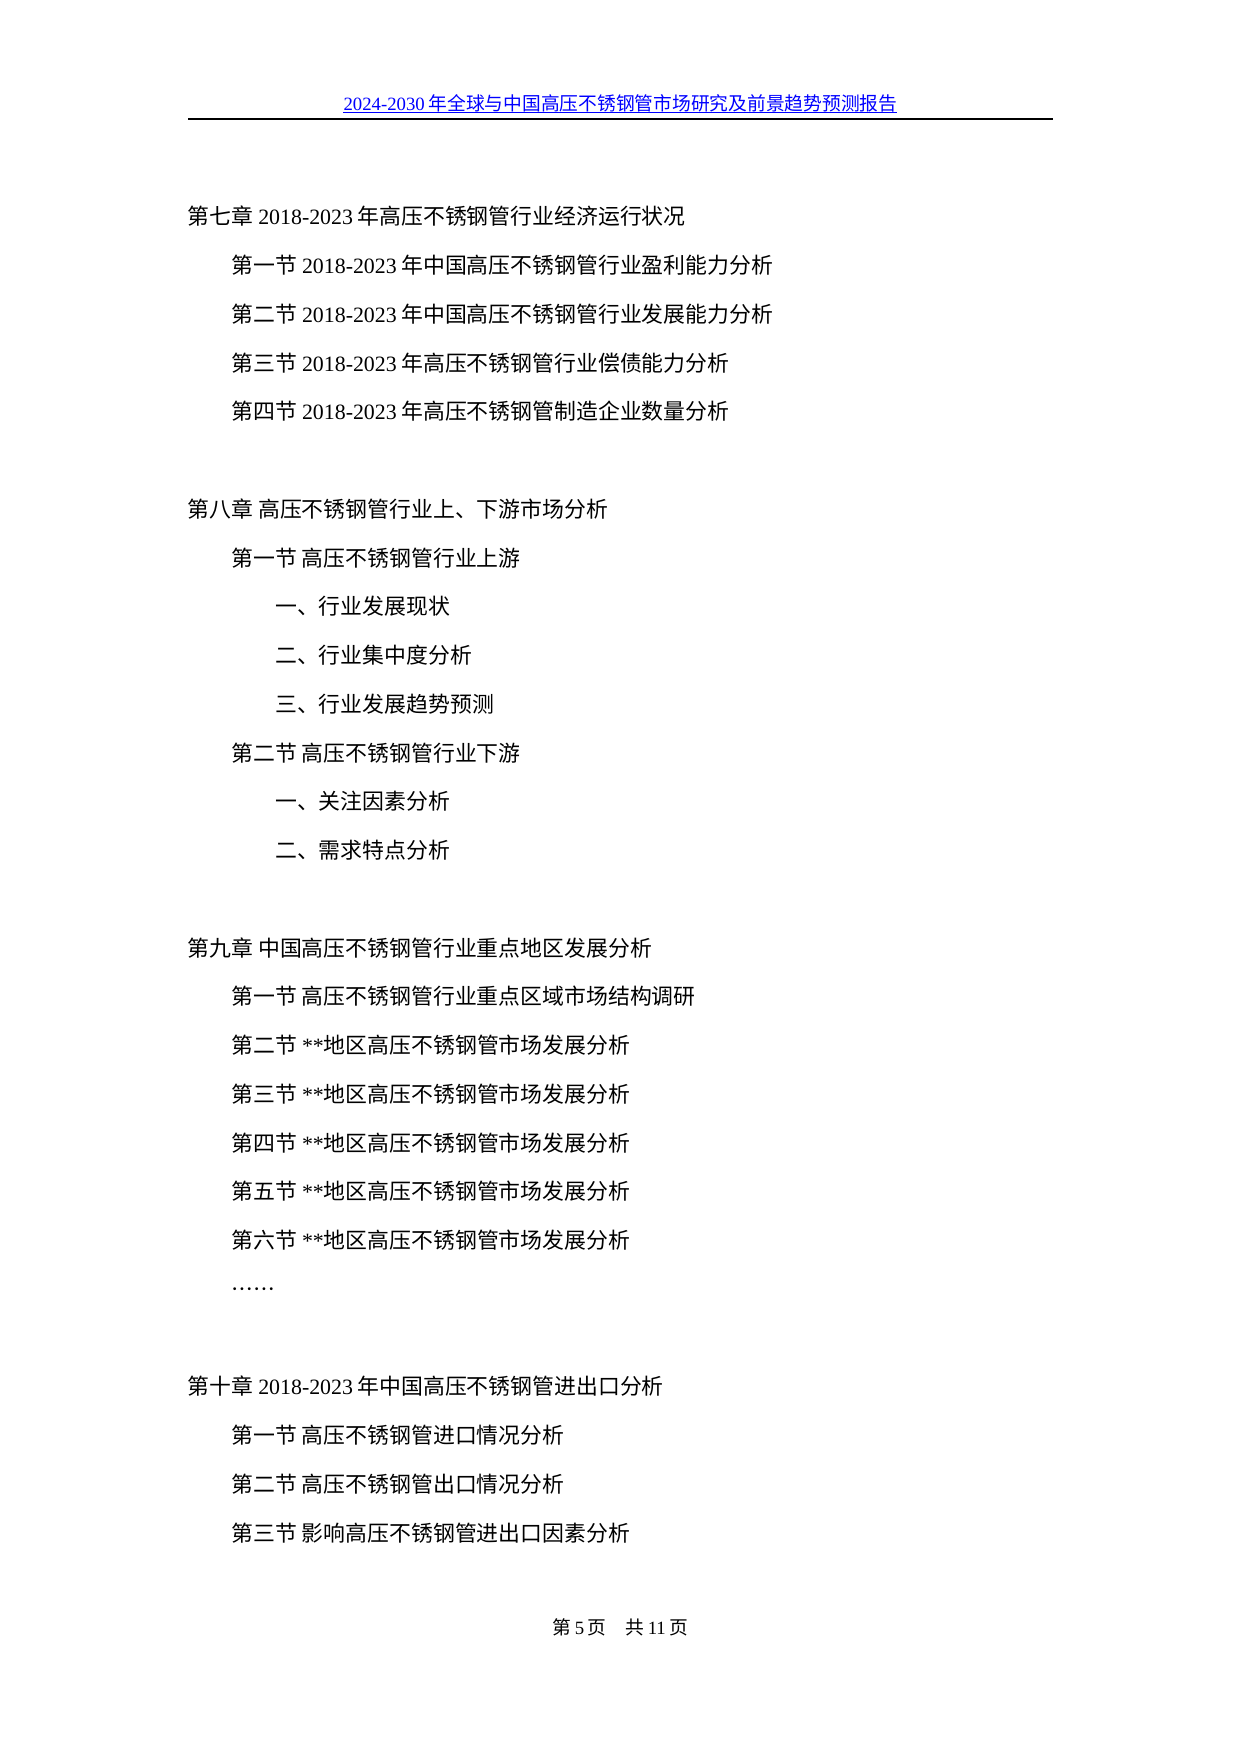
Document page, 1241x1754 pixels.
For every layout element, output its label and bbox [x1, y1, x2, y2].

text [187, 150, 1053, 1548]
